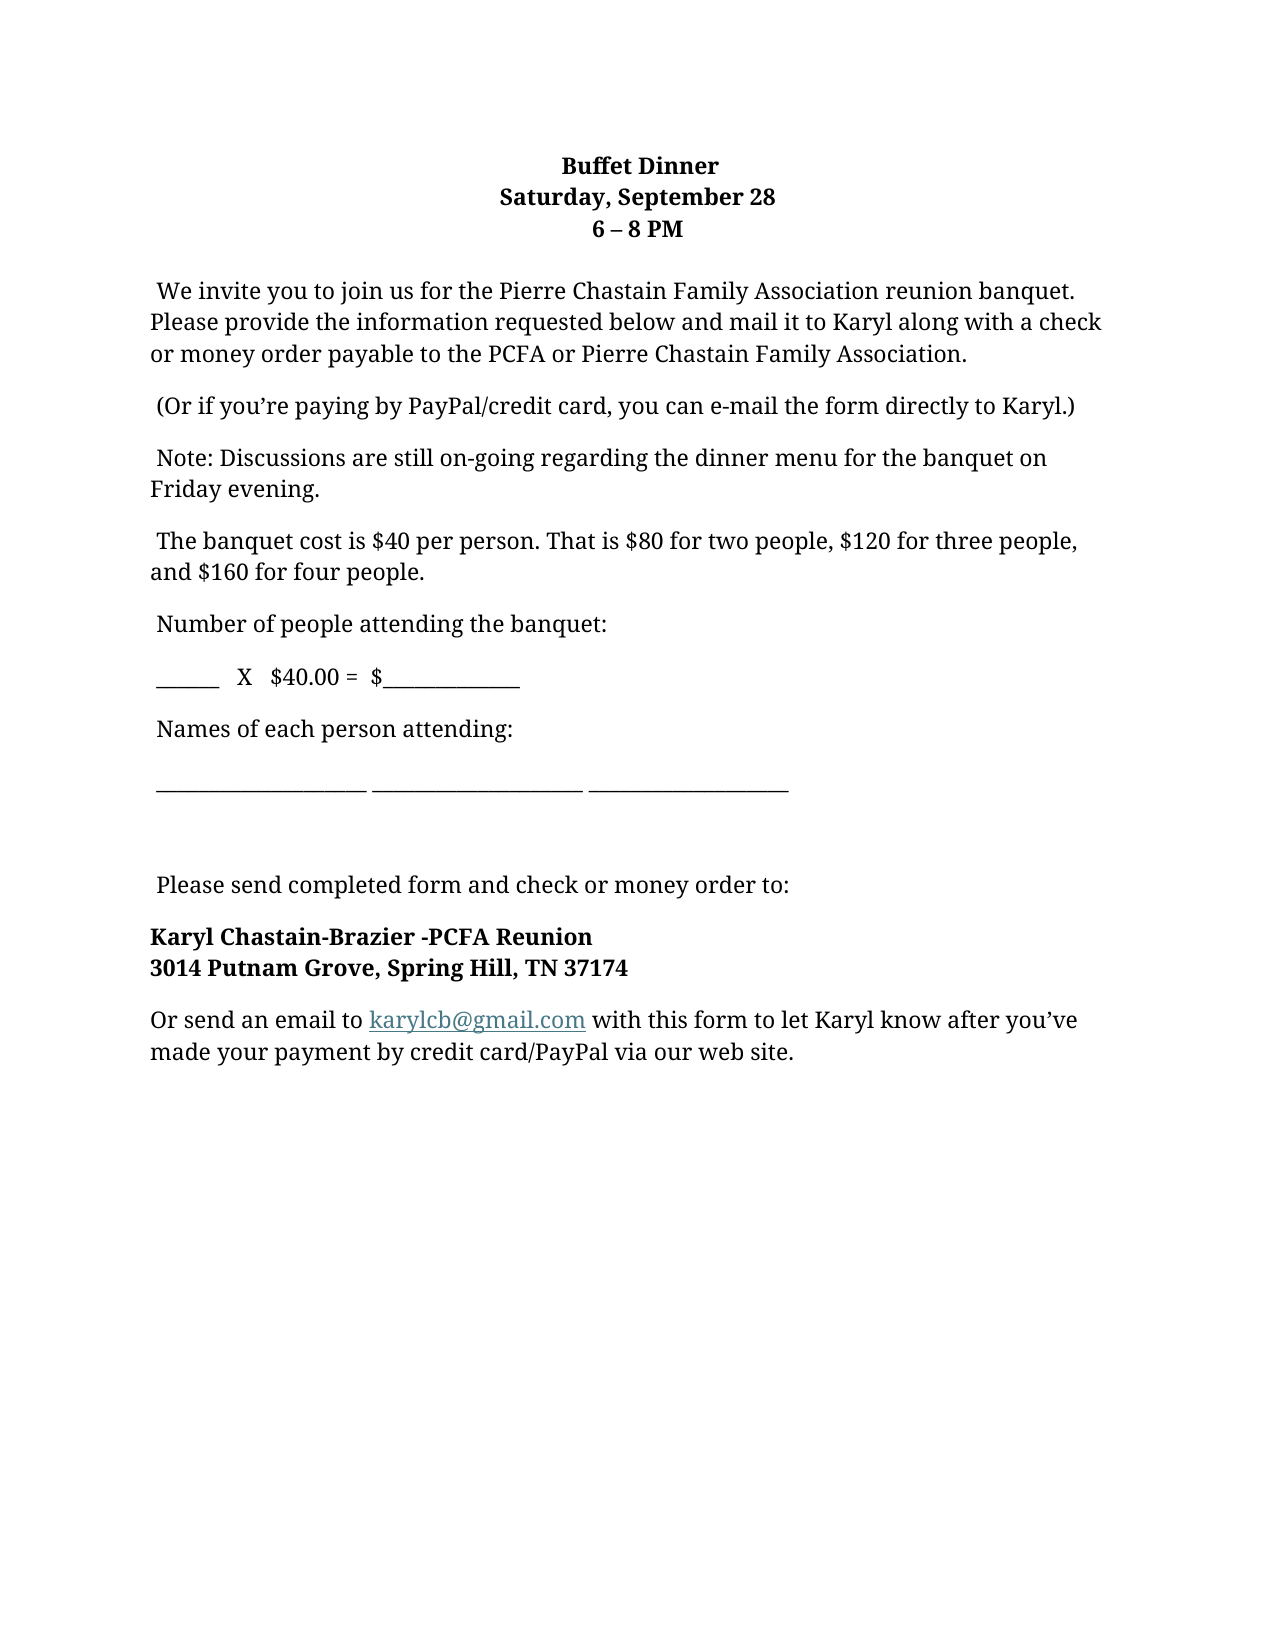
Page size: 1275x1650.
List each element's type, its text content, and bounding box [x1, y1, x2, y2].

text ______ X $40.00 = $_____________ [150, 660, 1125, 692]
text Saturday, September 28 [150, 181, 1125, 212]
text Number of people attending the banquet: [150, 608, 1125, 639]
text Or send an email to karylcb@gmail.com with this form to let Karyl know after you’ve made your payment by credit card/PayPal via our web site. [150, 1004, 1125, 1067]
text 6 – 8 PM [150, 212, 1125, 244]
text Buffet Dinner [150, 150, 1125, 181]
text Karyl Chastain-Brazier -PCFA Reunion 3014 Putnam Grove, Spring Hill, TN 37174 [150, 921, 1125, 983]
text The banquet cost is $40 per person. That is $80 for two people, $120 for three people, and $160 for four people. [150, 525, 1125, 587]
text Names of each person attending: [150, 712, 1125, 744]
text (Or if you’re paying by PayPal/credit card, you can e-mail the form directly to Karyl.) [150, 389, 1125, 421]
text We invite you to join us for the Pierre Chastain Family Association reunion banquet. Please provide the information requested below and mail it to Karyl along with a check or money order payable to the PCFA or Pierre Chastain Family Association. [150, 275, 1125, 369]
text Note: Discussions are still on-going regarding the dinner menu for the banquet on Friday evening. [150, 442, 1125, 504]
text ____________________ ____________________ ___________________ [150, 764, 1125, 796]
text Please send completed form and check or money order to: [150, 869, 1125, 900]
